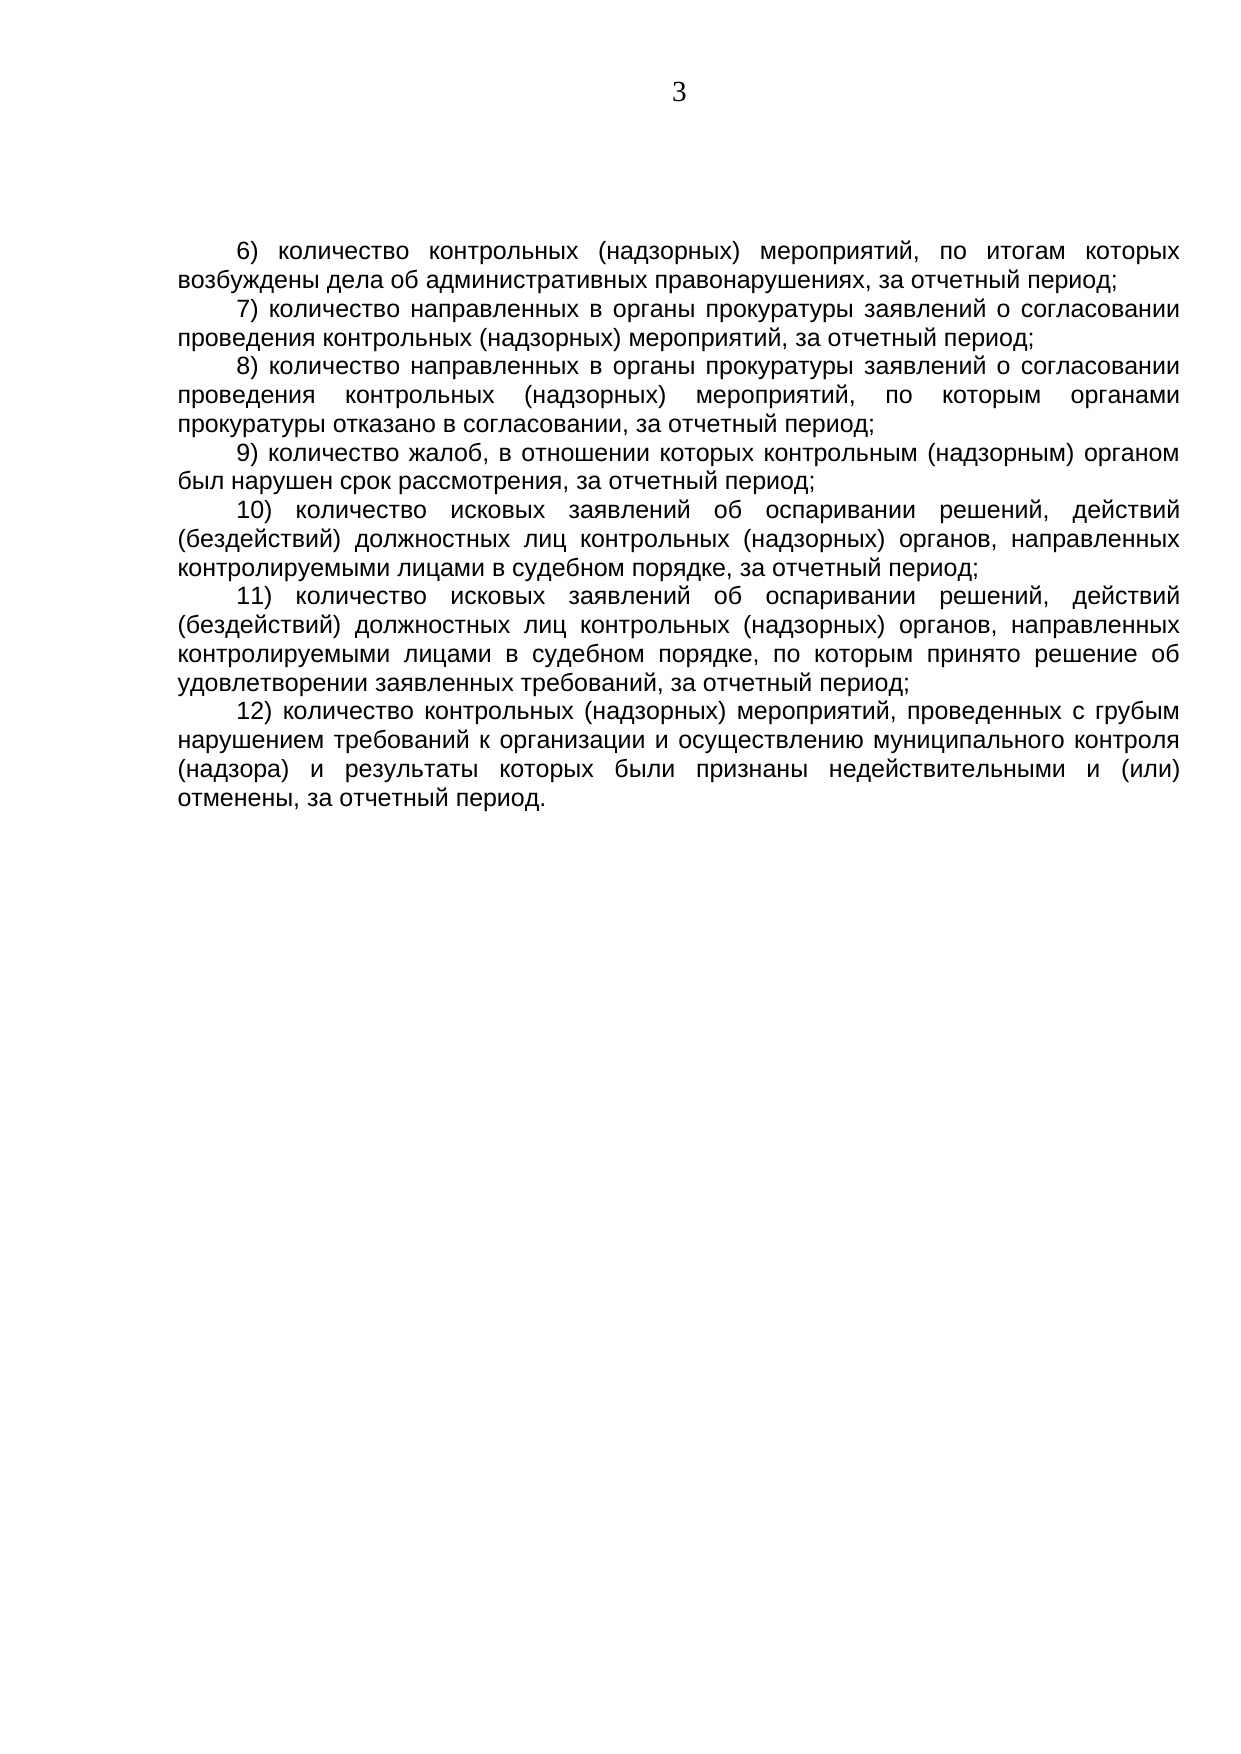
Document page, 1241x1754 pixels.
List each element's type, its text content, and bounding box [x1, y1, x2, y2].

text 8) количество направленных в органы прокуратуры заявлений о согласовании проведения контрольных (надзорных) мероприятий, по которым органами прокуратуры отказано в согласовании, за отчетный период; [177, 351, 1181, 437]
text 6) количество контрольных (надзорных) мероприятий, по итогам которых возбуждены дела об административных правонарушениях, за отчетный период; [177, 236, 1181, 294]
text 9) количество жалоб, в отношении которых контрольным (надзорным) органом был нарушен срок рассмотрения, за отчетный период; [177, 437, 1181, 495]
text 12) количество контрольных (надзорных) мероприятий, проведенных с грубым нарушением требований к организации и осуществлению муниципального контроля (надзора) и результаты которых были признаны недействительными и (или) отменены, за отчетный период. [177, 696, 1181, 811]
text 10) количество исковых заявлений об оспаривании решений, действий (бездействий) должностных лиц контрольных (надзорных) органов, направленных контролируемыми лицами в судебном порядке, за отчетный период; [177, 495, 1181, 581]
text 7) количество направленных в органы прокуратуры заявлений о согласовании проведения контрольных (надзорных) мероприятий, за отчетный период; [177, 294, 1181, 351]
text 11) количество исковых заявлений об оспаривании решений, действий (бездействий) должностных лиц контрольных (надзорных) органов, направленных контролируемыми лицами в судебном порядке, по которым принято решение об удовлетворении заявленных требований, за отчетный период; [177, 581, 1181, 696]
